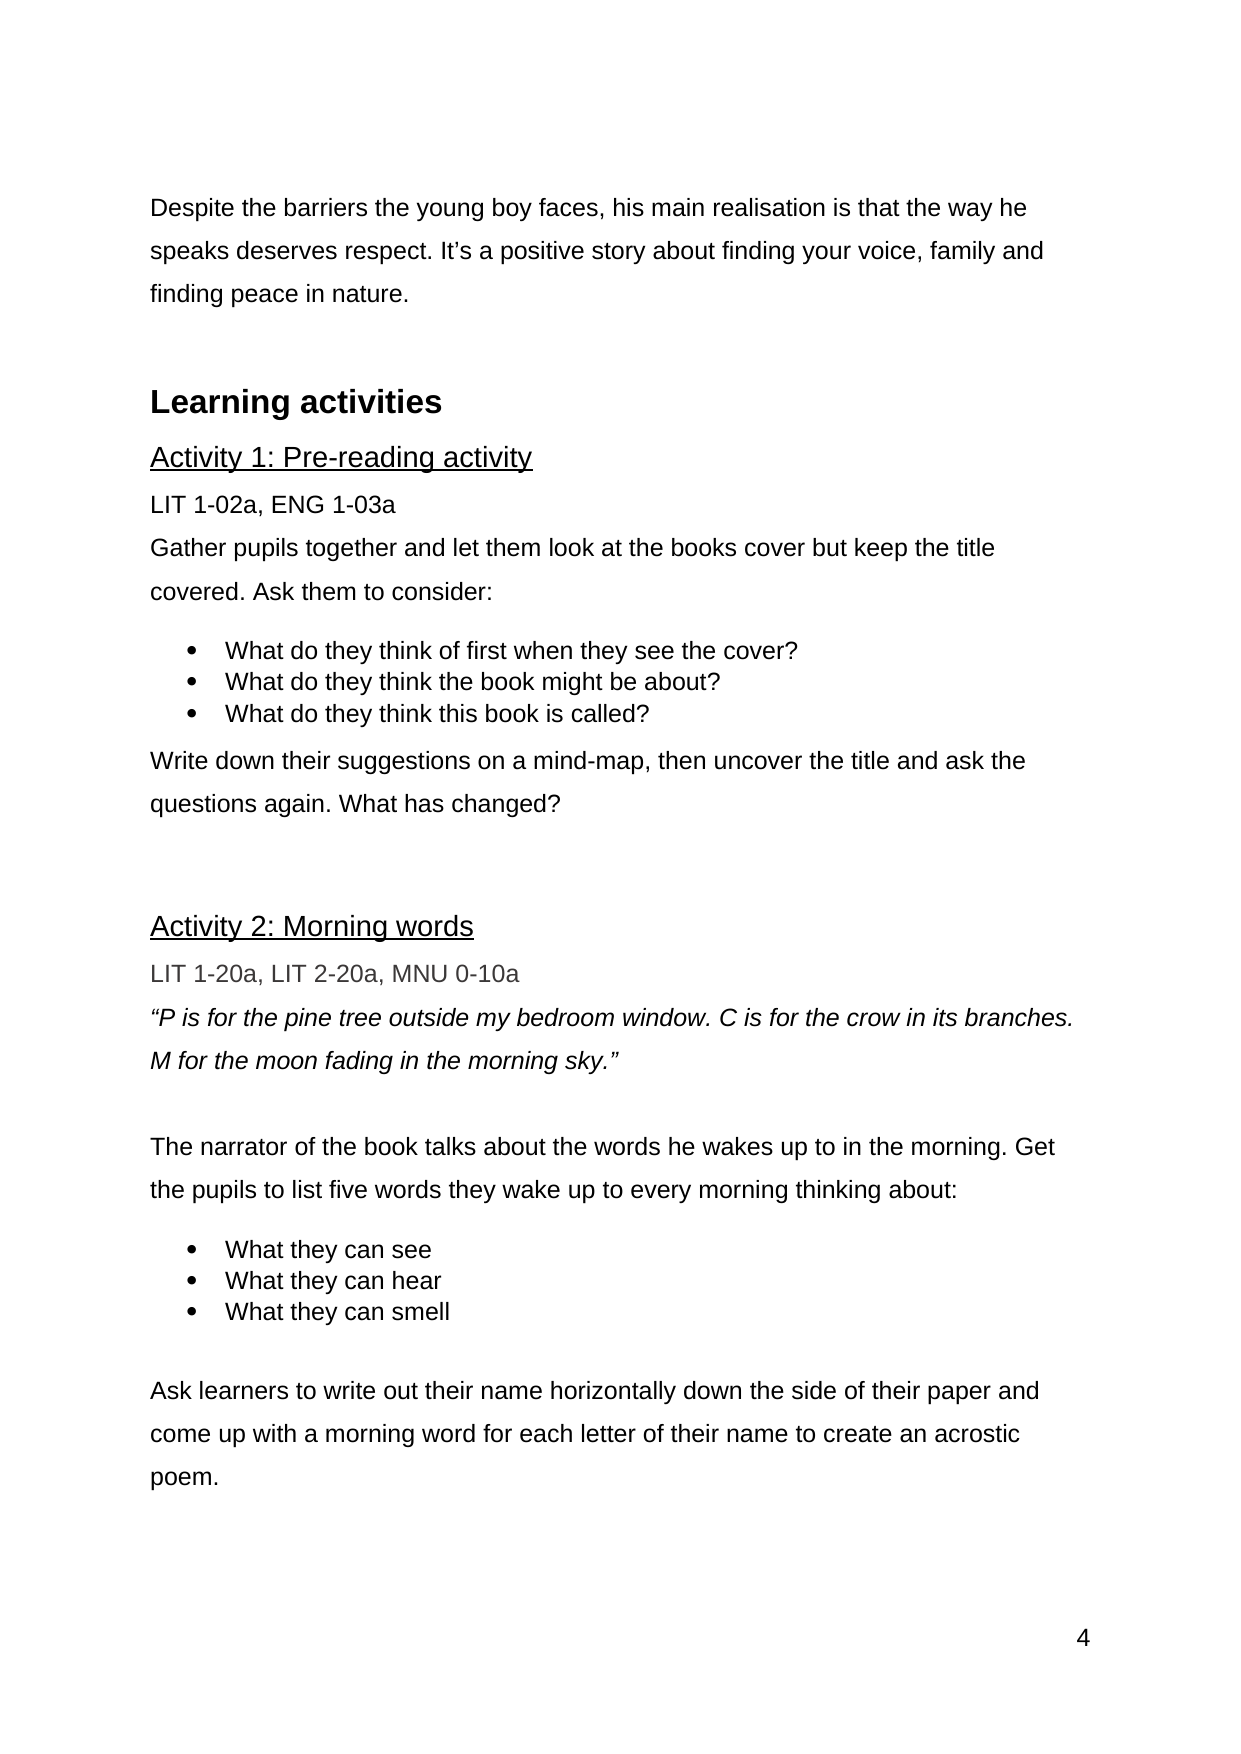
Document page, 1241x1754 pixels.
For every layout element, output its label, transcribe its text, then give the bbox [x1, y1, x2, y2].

text LIT 1-02a, ENG 1-03a Gather pupils together and let them look at the books cover but keep the title covered. Ask them to consider: [150, 490, 1090, 605]
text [150, 150, 1090, 351]
subtitle Activity 2: Morning words [150, 909, 1090, 943]
list What they can see [187, 1235, 1090, 1264]
list What they can smell [187, 1297, 1090, 1357]
list What do they think the book might be about? [187, 667, 1090, 696]
subtitle Learning activities [150, 382, 1090, 421]
list What do they think of first when they see the cover? [187, 636, 1090, 665]
subtitle Activity 1: Pre-reading activity [150, 440, 1090, 473]
list What they can hear [187, 1266, 1090, 1295]
text LIT 1-20a, LIT 2-20a, MNU 0-10a “P is for the pine tree outside my bedroom window. C is for the crow in its branches. M for the moon fading in the morning sky.” The narrator of the book talks about the words he wakes up to in the morning. Get the pupils to list five words they wake up to every morning thinking about: [150, 959, 1090, 1204]
list What do they think this book is called? [187, 698, 1090, 727]
text Ask learners to write out their name horizontally down the side of their paper and come up with a morning word for each letter of their name to create an acrostic poem. [150, 1376, 1090, 1534]
text Write down their suggestions on a mind-map, then uncover the title and ask the questions again. What has changed? [150, 746, 1090, 818]
